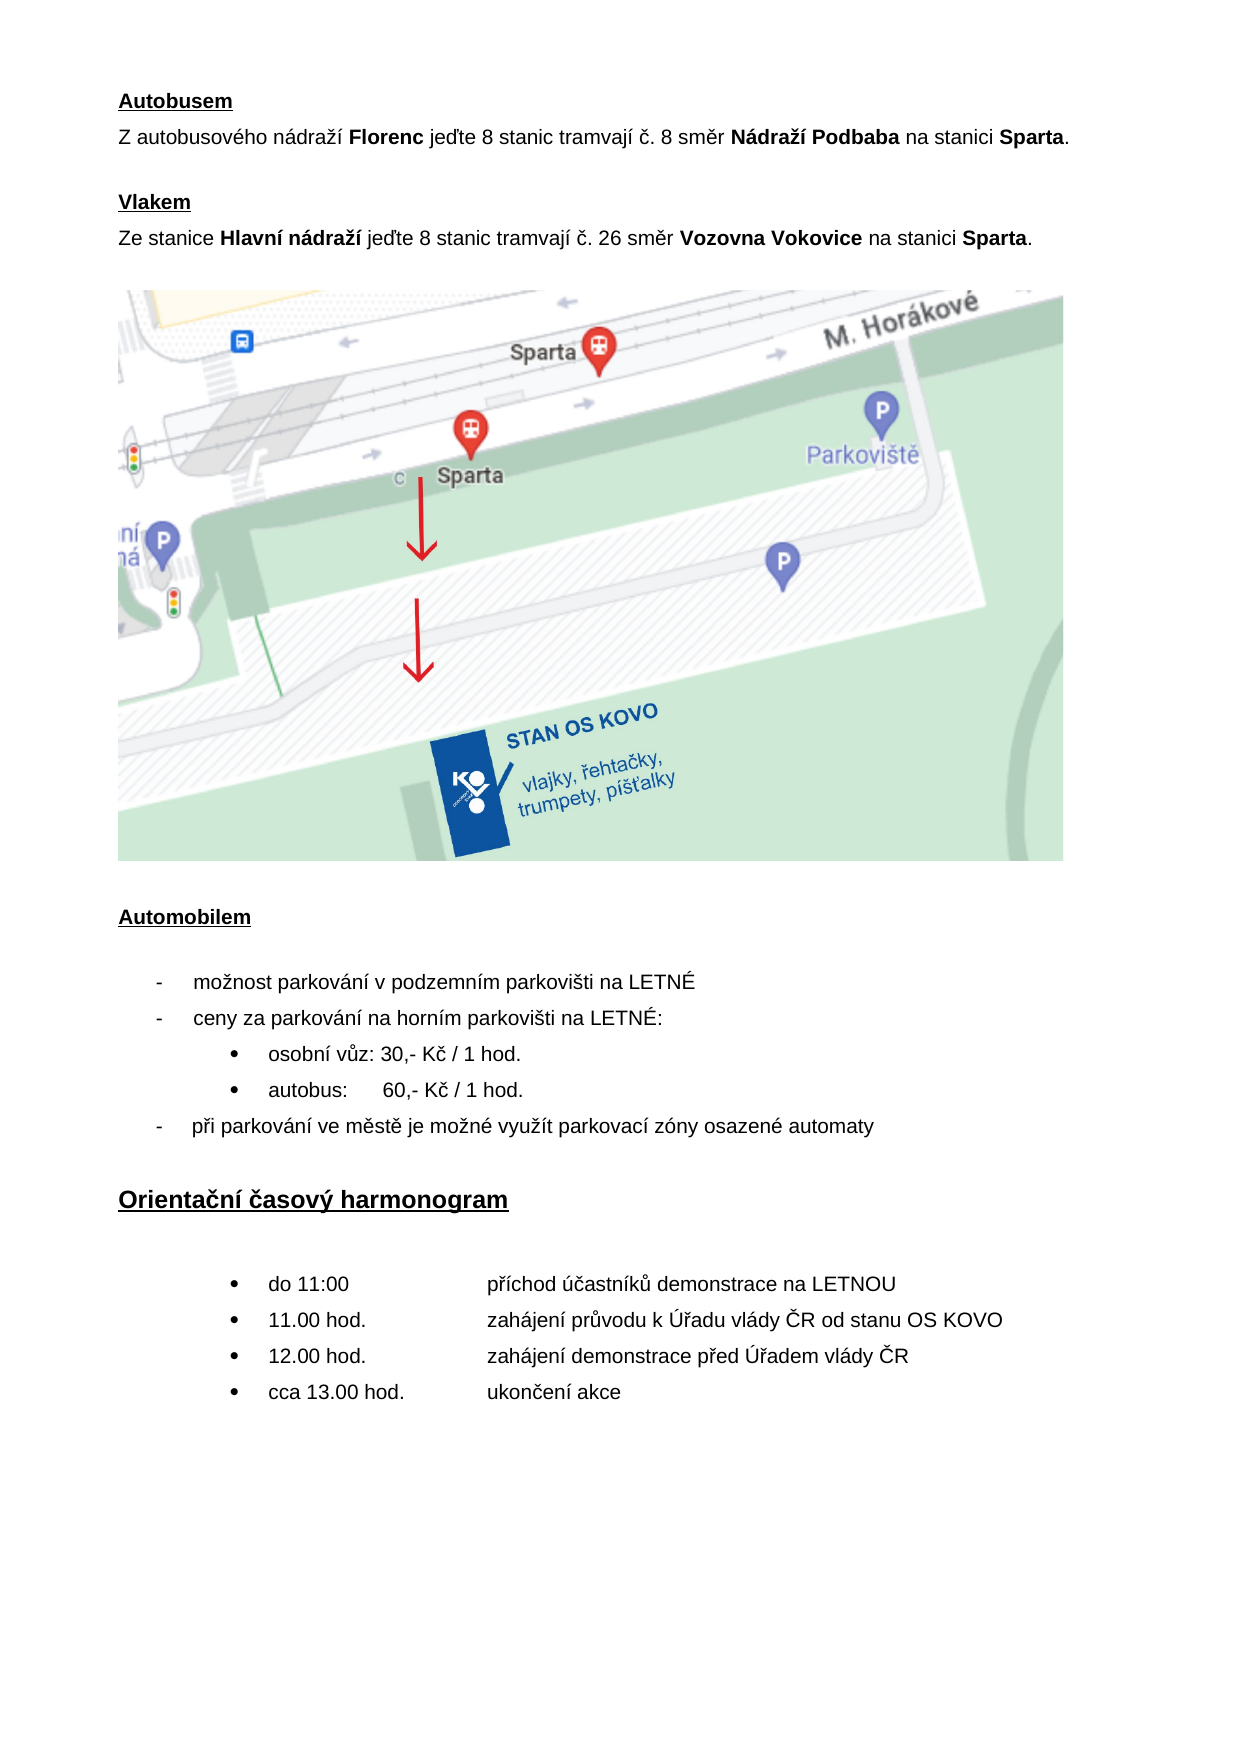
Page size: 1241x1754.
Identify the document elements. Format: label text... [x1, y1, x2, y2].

text Automobilem [118, 904, 1122, 928]
list do 11:00 příchod účastníků demonstrace na LETNOU [231, 1272, 1122, 1296]
list 11.00 hod. zahájení průvodu k Úřadu vlády ČR od stanu OS KOVO [231, 1308, 1122, 1332]
list osobní vůz: 30,- Kč / 1 hod. [231, 1042, 1122, 1066]
text Vlakem Ze stanice Hlavní nádraží jeďte 8 stanic tramvají č. 26 směr Vozovna Vokovice na stanici Sparta. [118, 190, 1122, 249]
text - při parkování ve městě je možné využít parkovací zóny osazené automaty [156, 1114, 1122, 1138]
list cca 13.00 hod. ukončení akce [231, 1380, 1122, 1404]
picture [118, 290, 1064, 861]
list možnost parkování v podzemním parkovišti na LETNÉ [156, 970, 1122, 994]
list autobus: 60,- Kč / 1 hod. [231, 1078, 1122, 1102]
list 12.00 hod. zahájení demonstrace před Úřadem vlády ČR [231, 1344, 1122, 1368]
text Autobusem Z autobusového nádraží Florenc jeďte 8 stanic tramvají č. 8 směr Nádraží Podbaba na stanici Sparta. [118, 89, 1122, 148]
text Orientační časový harmonogram [118, 1186, 1122, 1214]
list ceny za parkování na horním parkovišti na LETNÉ: [156, 1006, 1122, 1029]
